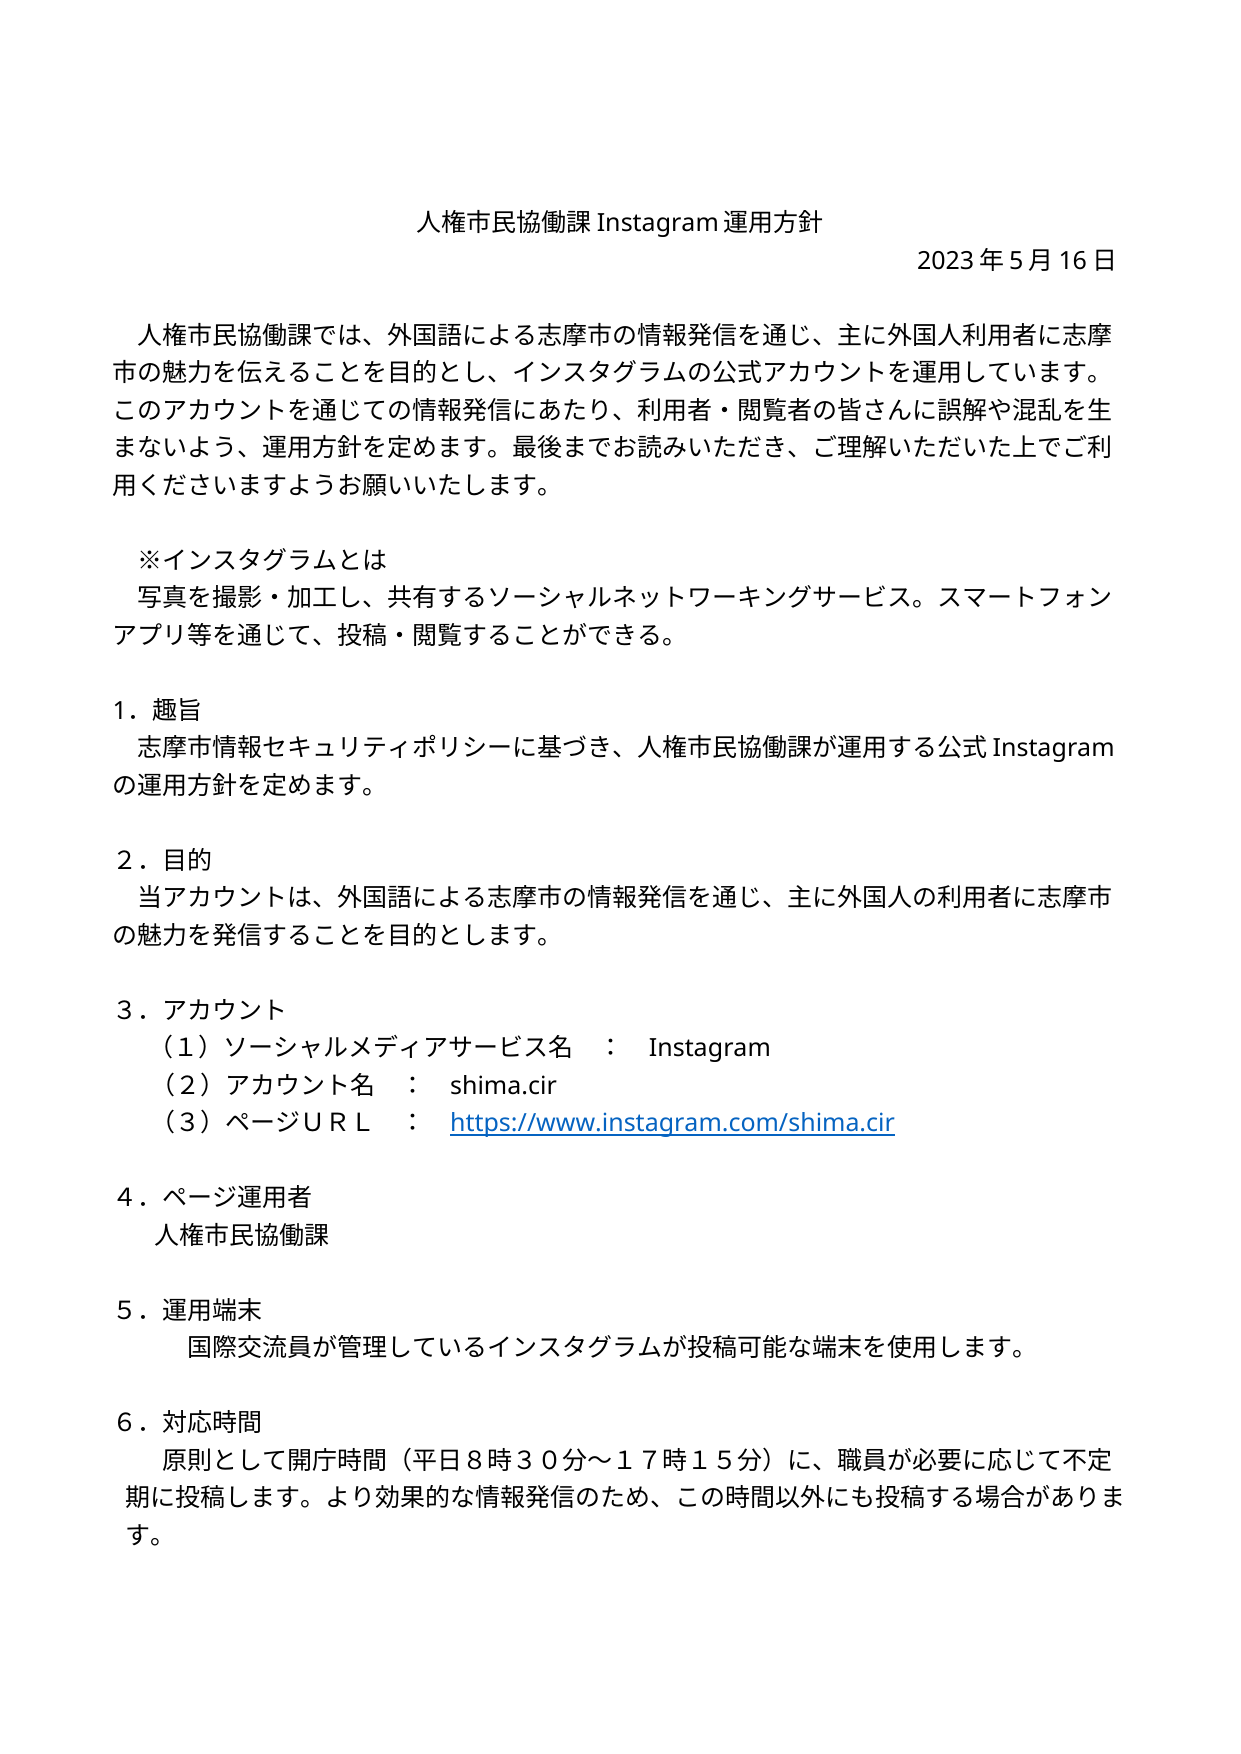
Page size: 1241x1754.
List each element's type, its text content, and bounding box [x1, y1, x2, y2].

text （１）ソーシャルメディアサービス名 ： Instagram [112, 1027, 1128, 1064]
text 国際交流員が管理しているインスタグラムが投稿可能な端末を使用します。 [112, 1327, 1128, 1364]
text 人権市民協働課 [112, 1214, 1128, 1252]
text 人権市民協働課では、外国語による志摩市の情報発信を通じ、主に外国人利用者に志摩市の魅力を伝えることを目的とし、インスタグラムの公式アカウントを運用しています。このアカウントを通じての情報発信にあたり、利用者・閲覧者の皆さんに誤解や混乱を生まないよう、運用方針を定めます。最後までお読みいただき、ご理解いただいた上でご利用くださいますようお願いいたします。 [112, 314, 1131, 502]
text ※インスタグラムとは [112, 539, 1028, 577]
text 写真を撮影・加工し、共有するソーシャルネットワーキングサービス。スマートフォンアプリ等を通じて、投稿・閲覧することができる。 [112, 577, 1131, 652]
text 当アカウントは、外国語による志摩市の情報発信を通じ、主に外国人の利用者に志摩市の魅力を発信することを目的とします。 [112, 877, 1128, 952]
text （２）アカウント名 ： shima.cir [112, 1064, 1128, 1102]
text 志摩市情報セキュリティポリシーに基づき、人権市民協働課が運用する公式Instagramの運用方針を定めます。 [112, 727, 1128, 802]
text ２．目的 [112, 839, 1128, 877]
text ３．アカウント [112, 989, 1128, 1027]
text ６．対応時間 [112, 1402, 1128, 1439]
text 2023年5月16日 [112, 239, 1117, 277]
text ４．ページ運用者 [112, 1177, 1128, 1214]
text （３）ページＵＲＬ ： https://www.instagram.com/shima.cir [112, 1102, 1128, 1139]
text 1．趣旨 [112, 689, 1128, 727]
text ５．運用端末 [112, 1289, 1128, 1327]
text 人権市民協働課Instagram運用方針 [112, 202, 1128, 239]
text 原則として開庁時間（平日８時３０分～１７時１５分）に、職員が必要に応じて不定期に投稿します。より効果的な情報発信のため、この時間以外にも投稿する場合があります。 [112, 1439, 1128, 1552]
